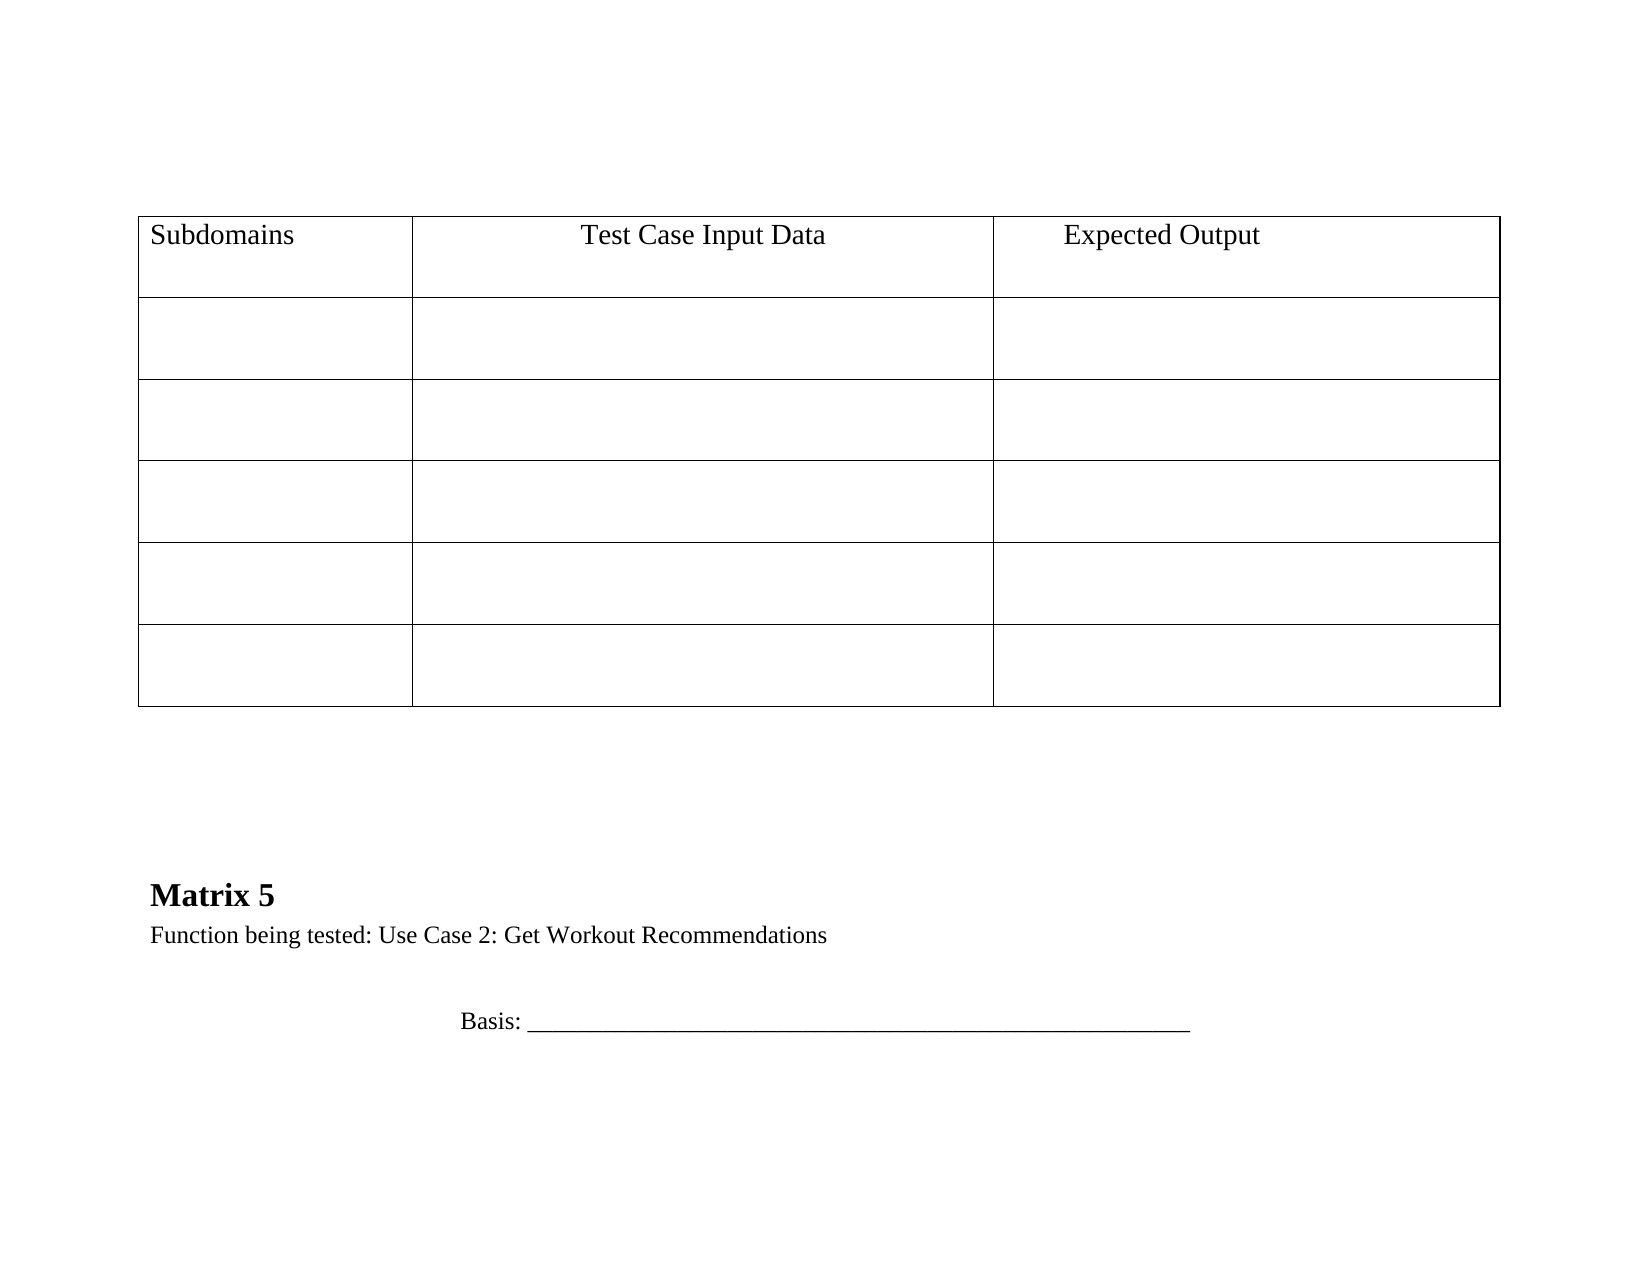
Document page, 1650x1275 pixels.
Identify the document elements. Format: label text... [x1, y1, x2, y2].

table_cell [994, 380, 1499, 460]
table_cell [413, 461, 993, 542]
table_cell [413, 380, 993, 460]
table_header Expected Output [994, 217, 1499, 297]
table_cell [413, 298, 993, 378]
table_cell [139, 625, 412, 706]
table_cell [994, 625, 1499, 706]
table_cell [994, 298, 1499, 378]
table_cell [413, 543, 993, 624]
table_header Test Case Input Data [413, 217, 993, 297]
table_cell [139, 543, 412, 624]
table_cell [413, 625, 993, 706]
text Basis: _____________________________________________________ [150, 1006, 1500, 1035]
subtitle Matrix 5 [150, 875, 1500, 914]
table_cell [994, 543, 1499, 624]
table_cell [139, 461, 412, 542]
table_header Subdomains [139, 217, 412, 297]
table_cell [139, 298, 412, 378]
text Function being tested: Use Case 2: Get Workout Recommendations [150, 920, 1500, 949]
table_cell [139, 380, 412, 460]
table_cell [994, 461, 1499, 542]
